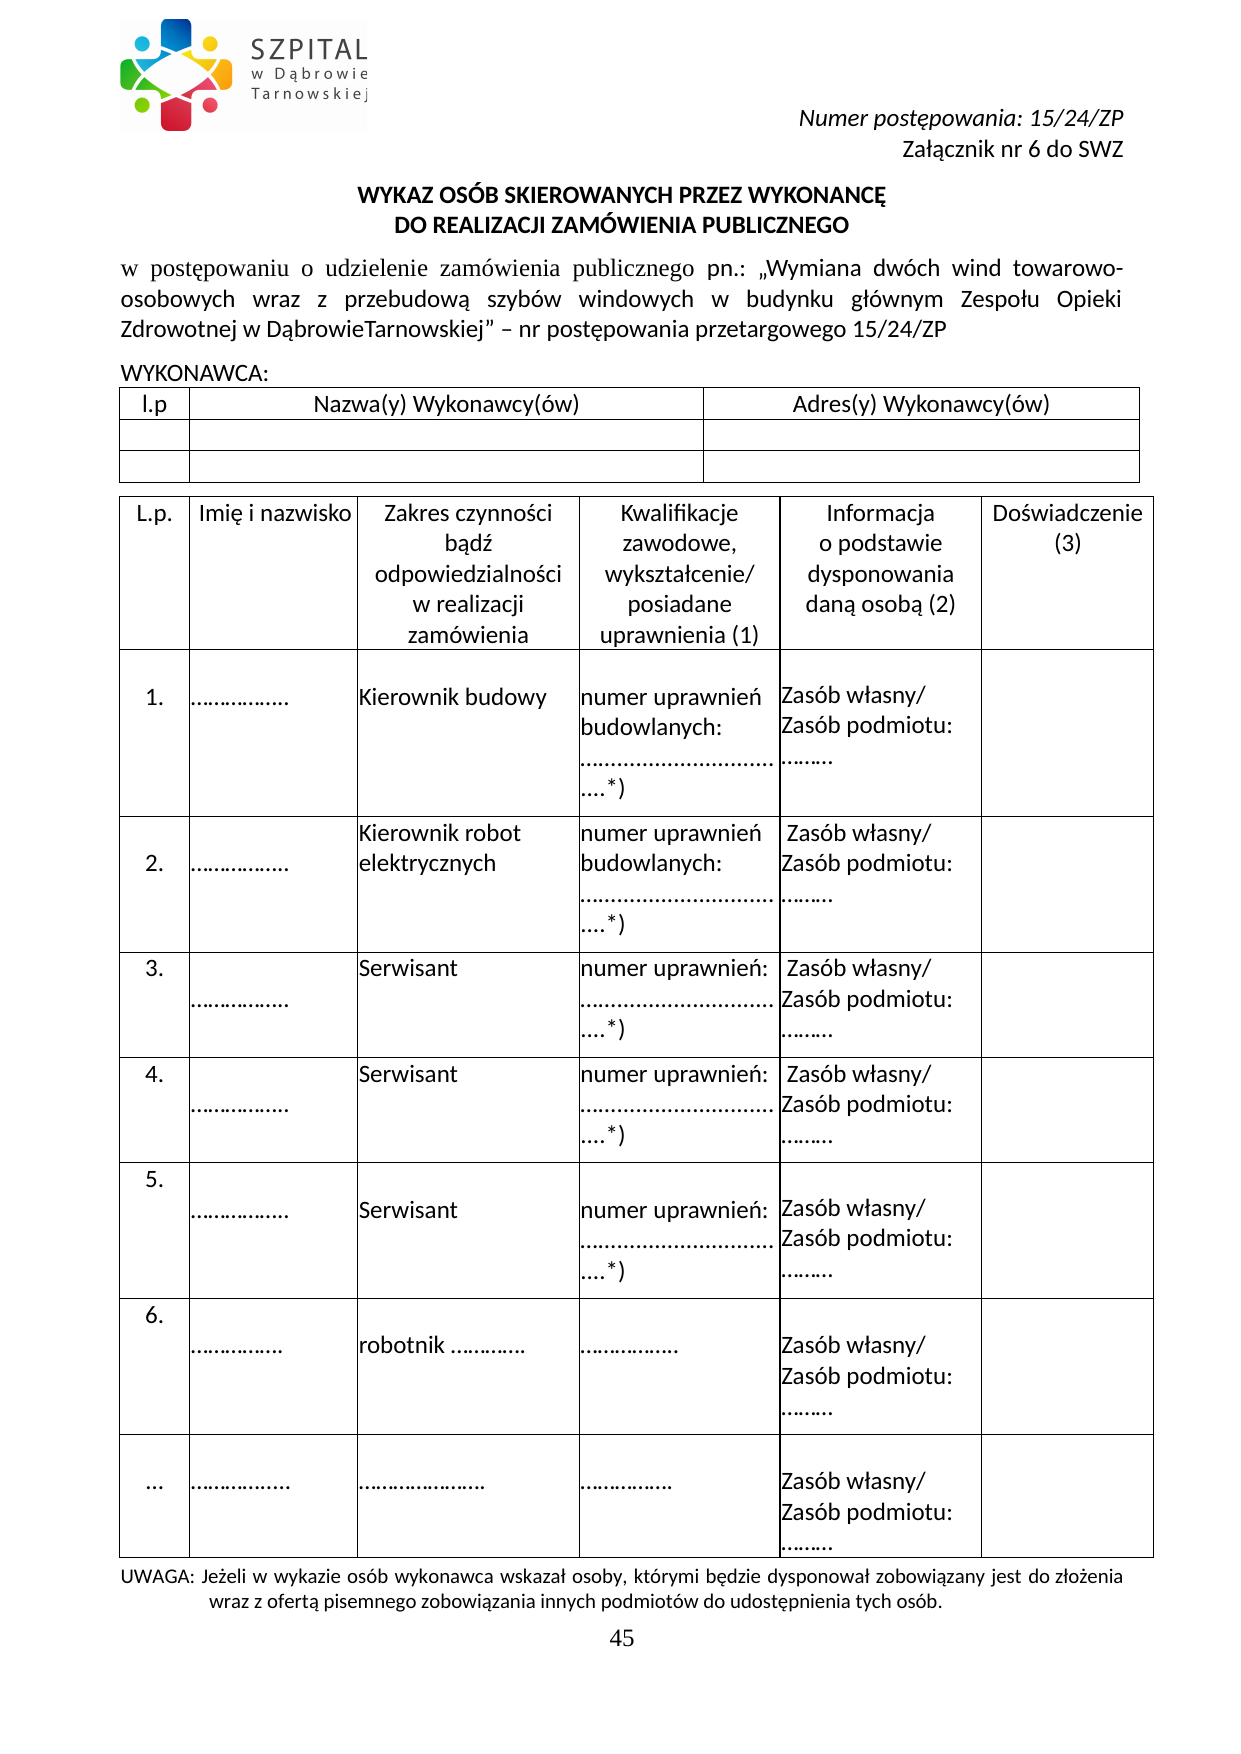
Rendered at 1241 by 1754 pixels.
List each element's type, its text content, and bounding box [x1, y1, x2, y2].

table_cell Kierownik robot elektrycznych [358, 817, 579, 952]
table_cell robotnik …………. [358, 1299, 579, 1434]
text Załącznik nr 6 do SWZ [120, 133, 1123, 163]
table_cell …………….. [190, 1058, 357, 1162]
table_cell … [120, 1435, 189, 1557]
table_cell [982, 817, 1153, 952]
table_cell numer uprawnień budowlanych: …................................*) [580, 817, 779, 952]
table_cell Zasób własny/ Zasób podmiotu: ……… [781, 650, 981, 816]
table_cell Serwisant [358, 953, 579, 1057]
table_header Nazwa(y) Wykonawcy(ów) [190, 388, 703, 419]
table_cell [704, 420, 1139, 450]
table_cell Serwisant [358, 1058, 579, 1162]
table_cell Zasób własny/ Zasób podmiotu: ……… [781, 817, 981, 952]
text w postępowaniu o udzielenie zamówienia publicznego pn.: „Wymiana dwóch wind towarowo-osobowych wraz z przebudową szybów windowych w budynku głównym Zespołu Opieki Zdrowotnej w DąbrowieTarnowskiej” – nr postępowania przetargowego 15/24/ZP [120, 252, 1123, 344]
table_cell Zasób własny/ Zasób podmiotu: ……… [781, 1058, 981, 1162]
table_cell numer uprawnień: …................................*) [580, 1058, 779, 1162]
table_cell [982, 1435, 1153, 1557]
table_cell …………….. [190, 650, 357, 816]
table_cell [982, 953, 1153, 1057]
text DO REALIZACJI ZAMÓWIENIA PUBLICZNEGO [120, 209, 1123, 240]
table_cell [982, 1299, 1153, 1434]
table_cell Zasób własny/ Zasób podmiotu: ……… [781, 1163, 981, 1298]
table_cell Serwisant [358, 1163, 579, 1298]
table_cell numer uprawnień: …................................*) [580, 1163, 779, 1298]
table_header Imię i nazwisko [190, 497, 357, 649]
table_header l.p [120, 388, 189, 419]
table_cell …………….. [190, 1163, 357, 1298]
table_cell …………….. [190, 817, 357, 952]
table_cell 4. [120, 1058, 189, 1162]
table_cell Kierownik budowy [358, 650, 579, 816]
table_cell ……………. [190, 1299, 357, 1434]
picture [120, 19, 368, 131]
table_cell 3. [120, 953, 189, 1057]
text WYKAZ OSÓB SKIEROWANYCH PRZEZ WYKONANCĘ [120, 179, 1123, 209]
table_cell numer uprawnień: …................................*) [580, 953, 779, 1057]
table_cell …………….. [190, 953, 357, 1057]
table_cell [120, 451, 189, 482]
table_header Kwalifikacje zawodowe, wykształcenie/ posiadane uprawnienia (1) [580, 497, 779, 649]
table_cell 5. [120, 1163, 189, 1298]
table_cell [704, 451, 1139, 482]
table_cell [982, 650, 1153, 816]
table_cell [190, 420, 703, 450]
table_cell [120, 420, 189, 450]
table_header Doświadczenie (3) [982, 497, 1153, 649]
table_header Informacja o podstawie dysponowania daną osobą (2) [781, 497, 981, 649]
table_header L.p. [120, 497, 189, 649]
table_header Zakres czynności bądź odpowiedzialności w realizacji zamówienia [358, 497, 579, 649]
table_cell …………..... [190, 1435, 357, 1557]
table_cell …………….. [580, 1299, 779, 1434]
table_cell numer uprawnień budowlanych: …................................*) [580, 650, 779, 816]
table_cell Zasób własny/ Zasób podmiotu: ……… [781, 1435, 981, 1557]
text WYKONAWCA: [120, 357, 1123, 387]
table_cell Zasób własny/ Zasób podmiotu: ……… [781, 1299, 981, 1434]
table_cell Zasób własny/ Zasób podmiotu: ……… [781, 953, 981, 1057]
table_cell [982, 1058, 1153, 1162]
table_cell 1. [120, 650, 189, 816]
table_cell 2. [120, 817, 189, 952]
text UWAGA: Jeżeli w wykazie osób wykonawca wskazał osoby, którymi będzie dysponował zobowiązany jest do złożenia wraz z ofertą pisemnego zobowiązania innych podmiotów do udostępnienia tych osób. [120, 1563, 1123, 1614]
table_cell ……………. [580, 1435, 779, 1557]
table_cell [190, 451, 703, 482]
table_header Adres(y) Wykonawcy(ów) [704, 388, 1139, 419]
table_cell 6. [120, 1299, 189, 1434]
table_cell …………………. [358, 1435, 579, 1557]
table_cell [982, 1163, 1153, 1298]
